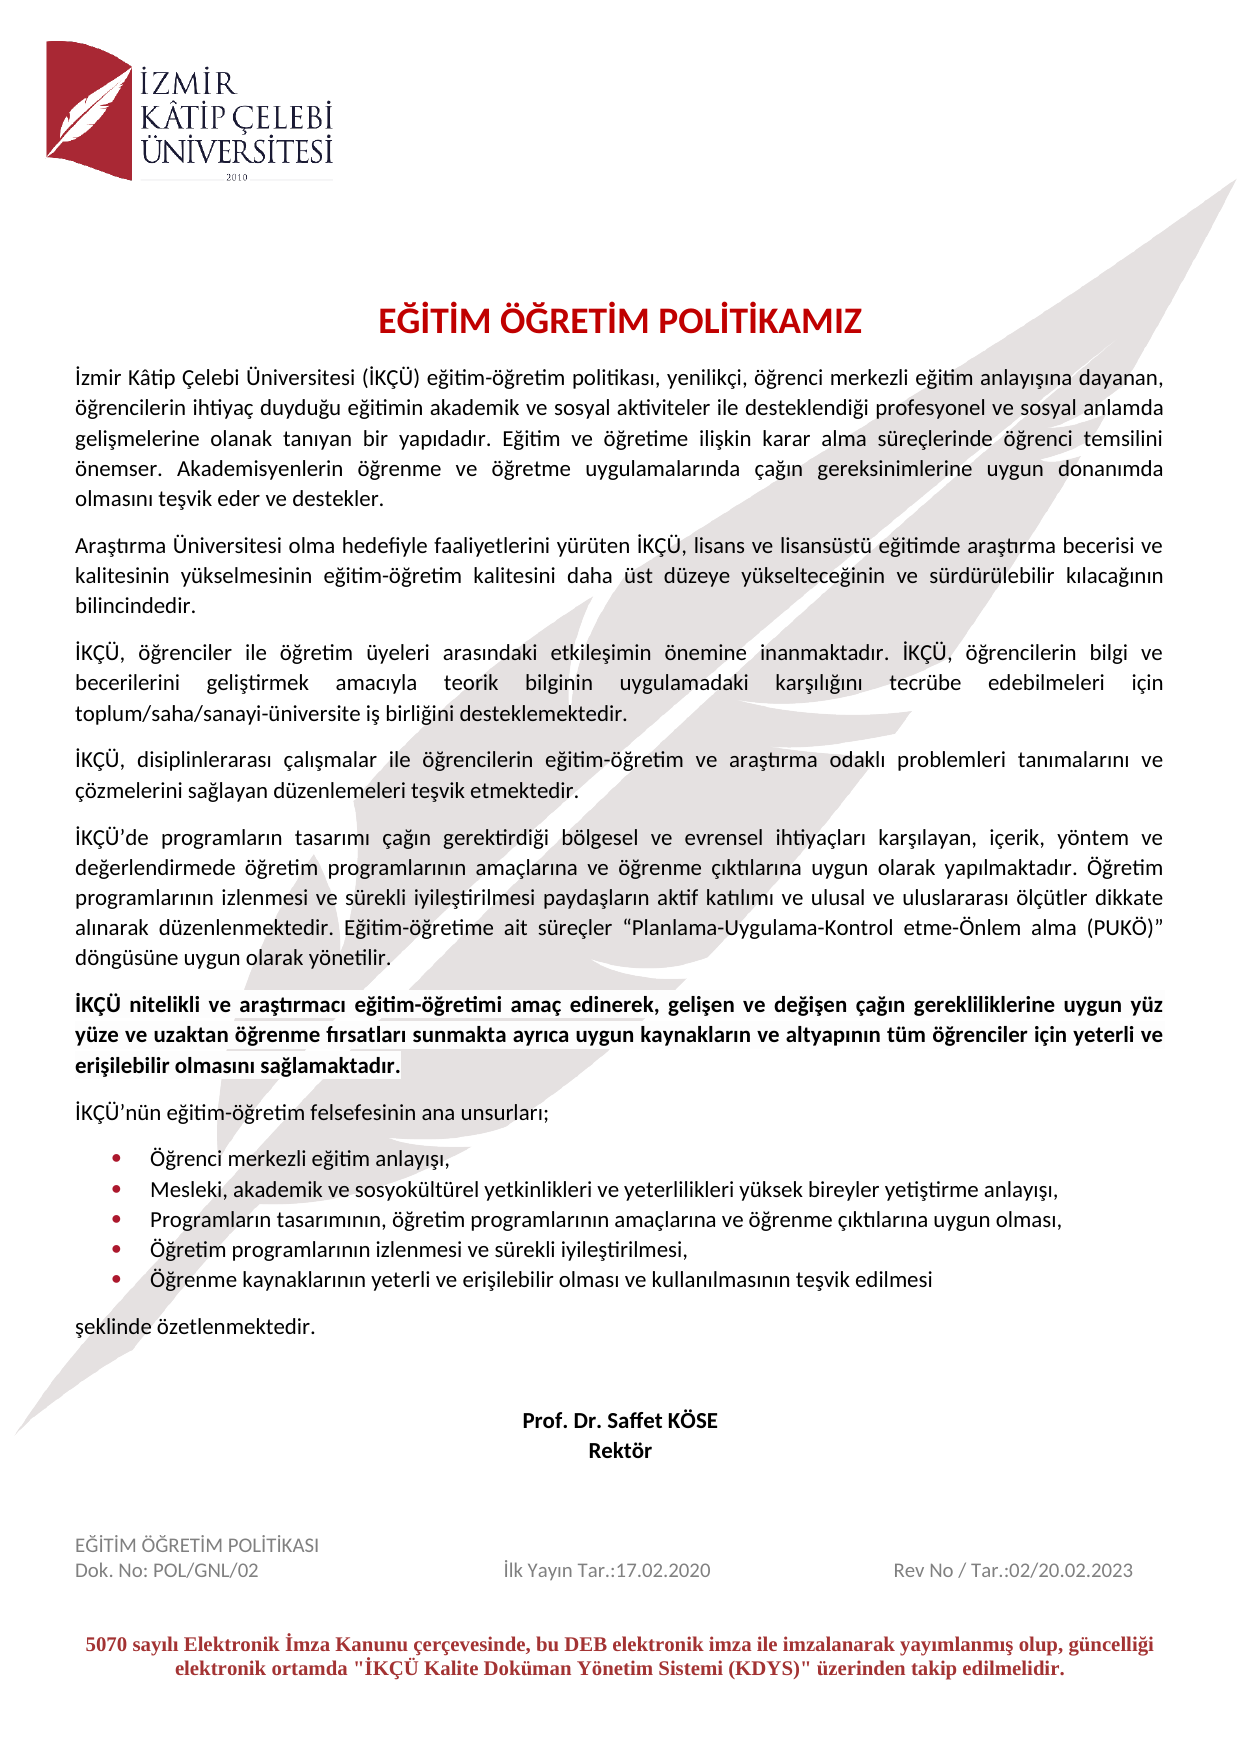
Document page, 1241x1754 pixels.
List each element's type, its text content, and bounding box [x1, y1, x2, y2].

text Araştırma Üniversitesi olma hedefiyle faaliyetlerini yürüten İKÇÜ, lisans ve lisansüstü eğitimde araştırma becerisi ve kalitesinin yükselmesinin eğitim-öğretim kalitesini daha üst düzeye yükselteceğinin ve sürdürülebilir kılacağının bilincindedir. [75, 531, 1165, 619]
list Öğrenme kaynaklarının yeterli ve erişilebilir olması ve kullanılmasının teşvik edilmesi [112, 1265, 1165, 1293]
text şeklinde özetlenmektedir. [75, 1312, 1165, 1340]
list Öğrenci merkezli eğitim anlayışı, [112, 1144, 1165, 1173]
picture [0, 18, 1241, 1494]
list Mesleki, akademik ve sosyokültürel yetkinlikleri ve yeterlilikleri yüksek bireyler yetiştirme anlayışı, [112, 1175, 1165, 1203]
text Rektör [75, 1436, 1165, 1464]
text İKÇÜ’de programların tasarımı çağın gerektirdiği bölgesel ve evrensel ihtiyaçları karşılayan, içerik, yöntem ve değerlendirmede öğretim programlarının amaçlarına ve öğrenme çıktılarına uygun olarak yapılmaktadır. Öğretim programlarının izlenmesi ve sürekli iyileştirilmesi paydaşların aktif katılımı ve ulusal ve uluslararası ölçütler dikkate alınarak düzenlenmektedir. Eğitim-öğretime ait süreçler “Planlama-Uygulama-Kontrol etme-Önlem alma (PUKÖ)” döngüsüne uygun olarak yönetilir. [75, 823, 1165, 972]
text EĞİTİM ÖĞRETİM POLİTİKAMIZ [75, 297, 1165, 343]
text İKÇÜ’nün eğitim-öğretim felsefesinin ana unsurları; [75, 1098, 1165, 1126]
list Öğretim programlarının izlenmesi ve sürekli iyileştirilmesi, [112, 1235, 1165, 1263]
text İKÇÜ nitelikli ve araştırmacı eğitim-öğretimi amaç edinerek, gelişen ve değişen çağın gerekliliklerine uygun yüz yüze ve uzaktan öğrenme fırsatları sunmakta ayrıca uygun kaynakların ve altyapının tüm öğrenciler için yeterli ve erişilebilir olmasını sağlamaktadır. [75, 1049, 1165, 1079]
text İKÇÜ, disiplinlerarası çalışmalar ile öğrencilerin eğitim-öğretim ve araştırma odaklı problemleri tanımalarını ve çözmelerini sağlayan düzenlemeleri teşvik etmektedir. [75, 746, 1165, 804]
text İKÇÜ, öğrenciler ile öğretim üyeleri arasındaki etkileşimin önemine inanmaktadır. İKÇÜ, öğrencilerin bilgi ve becerilerini geliştirmek amacıyla teorik bilginin uygulamadaki karşılığını tecrübe edebilmeleri için toplum/saha/sanayi-üniversite iş birliğini desteklemektedir. [75, 638, 1165, 727]
list Programların tasarımının, öğretim programlarının amaçlarına ve öğrenme çıktılarına uygun olması, [112, 1205, 1165, 1233]
text İzmir Kâtip Çelebi Üniversitesi (İKÇÜ) eğitim-öğretim politikası, yenilikçi, öğrenci merkezli eğitim anlayışına dayanan, öğrencilerin ihtiyaç duyduğu eğitimin akademik ve sosyal aktiviteler ile desteklendiği profesyonel ve sosyal anlamda gelişmelerine olanak tanıyan bir yapıdadır. Eğitim ve öğretime ilişkin karar alma süreçlerinde öğrenci temsilini önemser. Akademisyenlerin öğrenme ve öğretme uygulamalarında çağın gereksinimlerine uygun donanımda olmasını teşvik eder ve destekler. [75, 363, 1165, 512]
text Prof. Dr. Saffet KÖSE [75, 1406, 1165, 1434]
